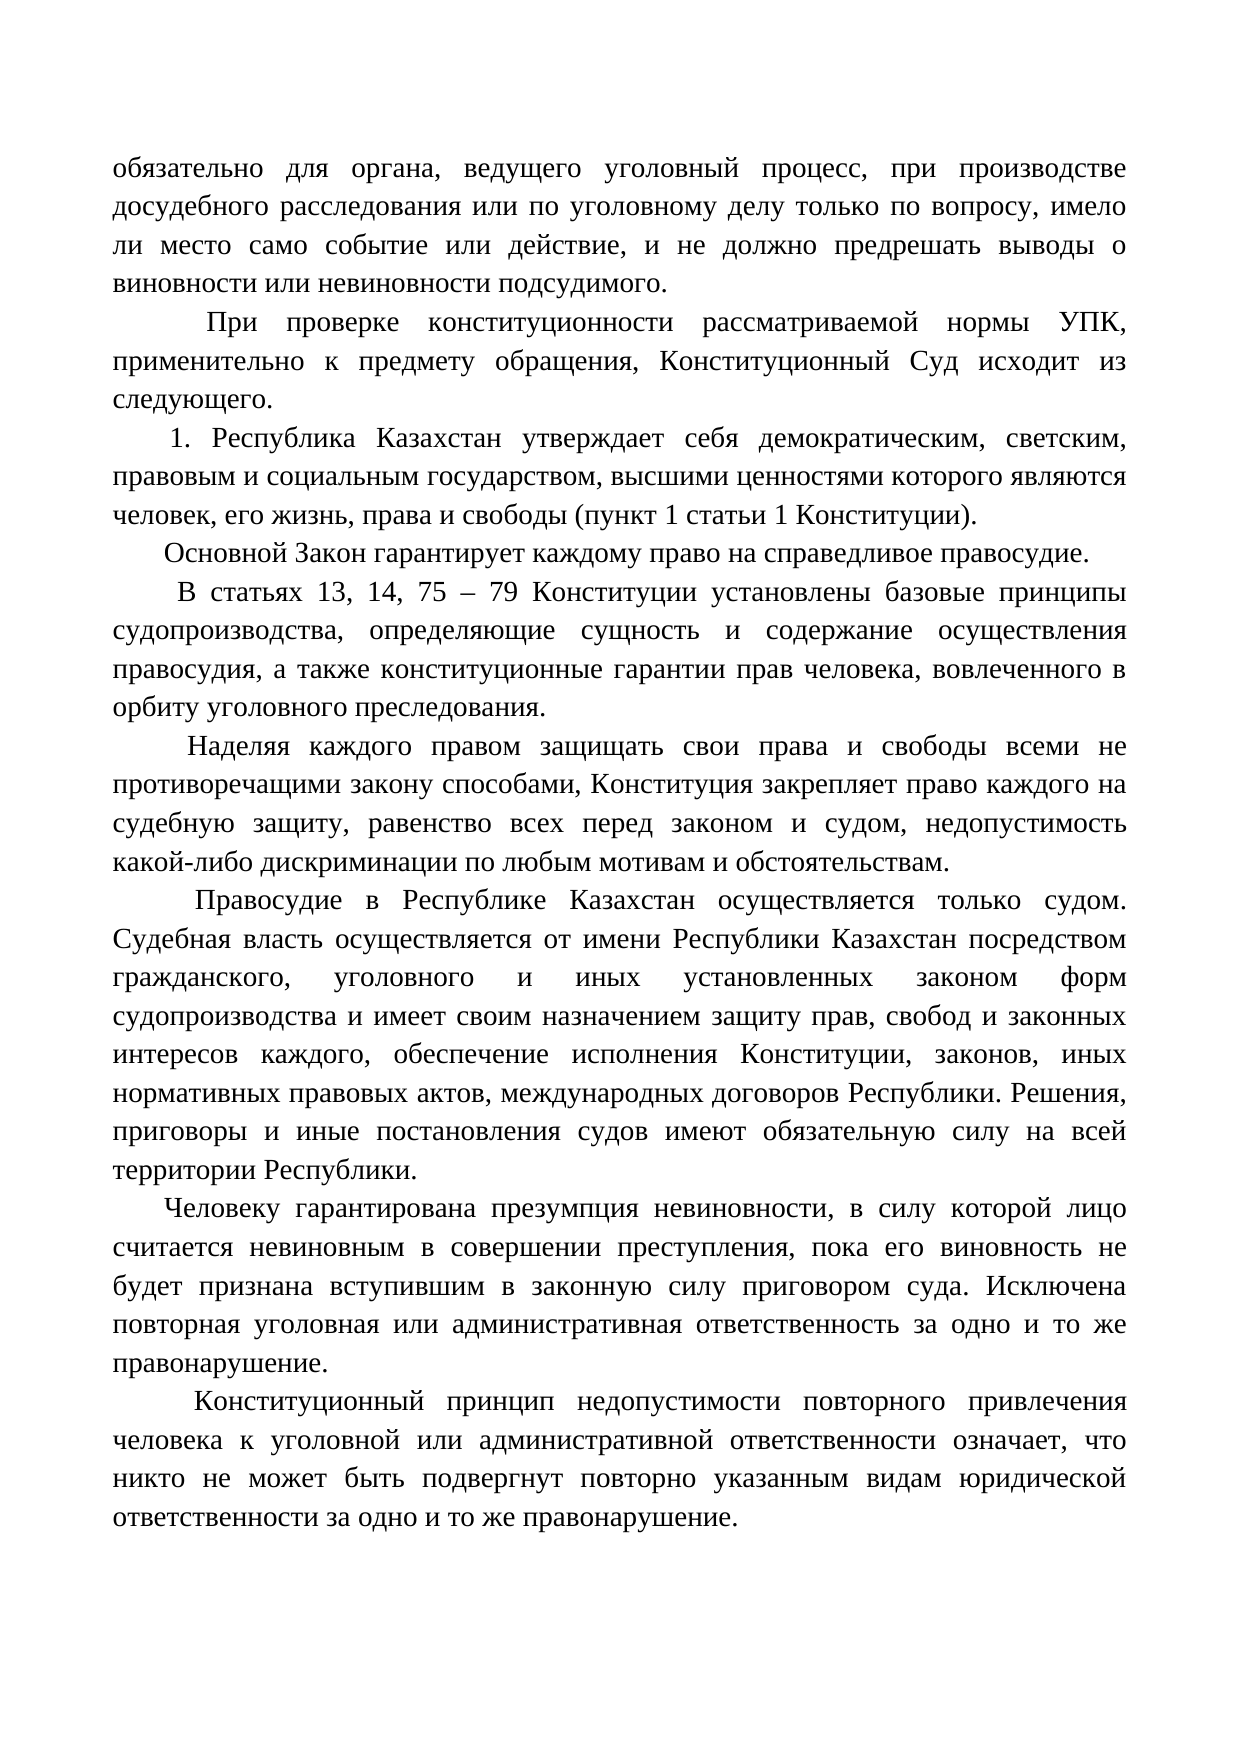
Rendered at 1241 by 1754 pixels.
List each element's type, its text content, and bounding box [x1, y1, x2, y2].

text Правосудие в Республике Казахстан осуществляется только судом. Судебная власть осуществляется от имени Республики Казахстан посредством гражданского, уголовного и иных установленных законом форм судопроизводства и имеет своим назначением защиту прав, свобод и законных интересов каждого, обеспечение исполнения Конституции, законов, иных нормативных правовых актов, международных договоров Республики. Решения, приговоры и иные постановления судов имеют обязательную силу на всей территории Республики. [112, 882, 1128, 1186]
text При проверке конституционности рассматриваемой нормы УПК, применительно к предмету обращения, Конституционный Суд исходит из следующего. [112, 304, 1128, 415]
text В статьях 13, 14, 75 – 79 Конституции установлены базовые принципы судопроизводства, определяющие сущность и содержание осуществления правосудия, а также конституционные гарантии прав человека, вовлеченного в орбиту уголовного преследования. [112, 574, 1128, 723]
text Человеку гарантирована презумпция невиновности, в силу которой лицо считается невиновным в совершении преступления, пока его виновность не будет признана вступившим в законную силу приговором суда. Исключена повторная уголовная или административная ответственность за одно и то же правонарушение. [112, 1191, 1128, 1378]
text Конституционный принцип недопустимости повторного привлечения человека к уголовной или административной ответственности означает, что никто не может быть подвергнут повторно указанным видам юридической ответственности за одно и то же правонарушение. [112, 1383, 1128, 1532]
text Наделяя каждого правом защищать свои права и свободы всеми не противоречащими закону способами, Конституция закрепляет право каждого на судебную защиту, равенство всех перед законом и судом, недопустимость какой-либо дискриминации по любым мотивам и обстоятельствам. [112, 728, 1128, 877]
text 1. Республика Казахстан утверждает себя демократическим, светским, правовым и социальным государством, высшими ценностями которого являются человек, его жизнь, права и свободы (пункт 1 статьи 1 Конституции). [112, 420, 1128, 530]
text Основной Закон гарантирует каждому право на справедливое правосудие. [112, 535, 1128, 569]
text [112, 150, 1128, 299]
